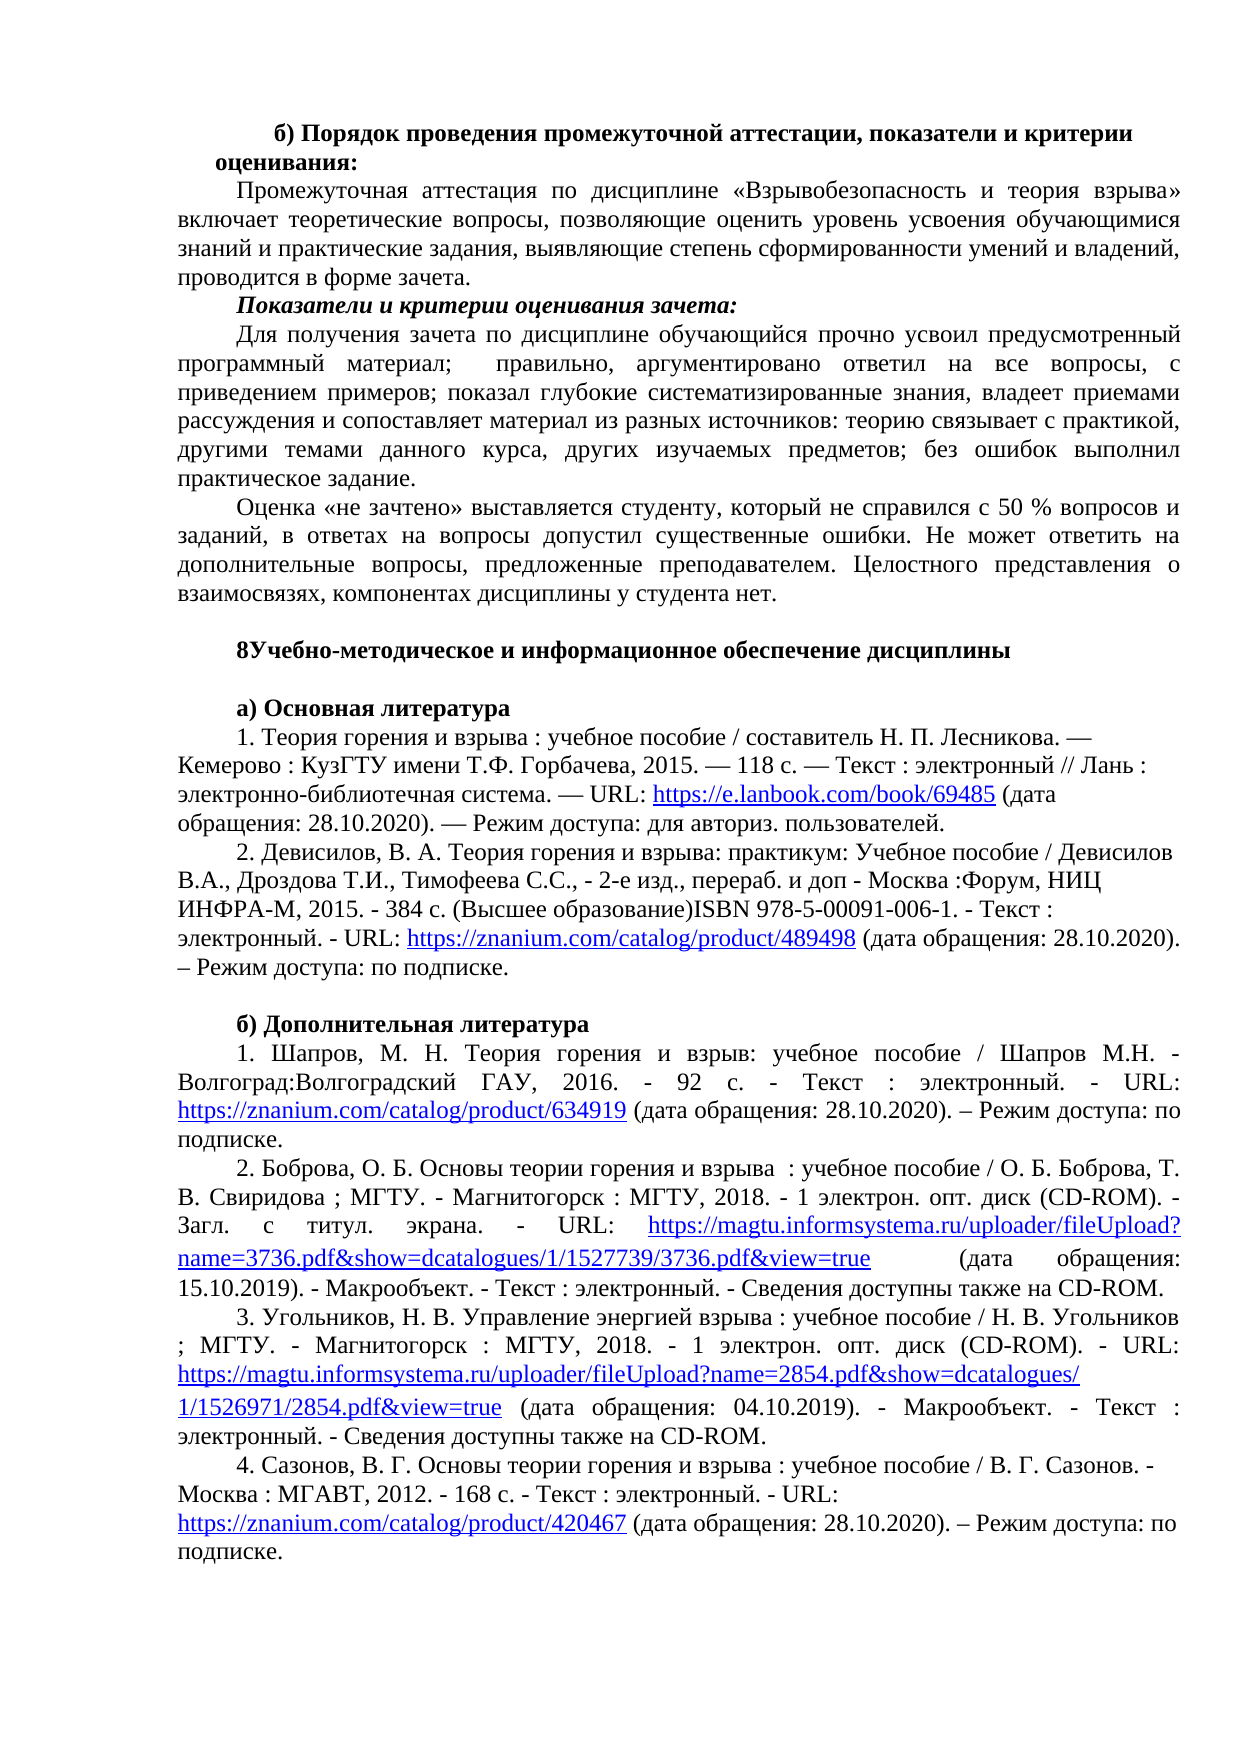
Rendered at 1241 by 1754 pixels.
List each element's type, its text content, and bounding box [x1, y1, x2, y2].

text б) Порядок проведения промежуточной аттестации, показатели и критерии оценивания: [215, 118, 1181, 176]
text 1. Теория горения и взрыва : учебное пособие / составитель Н. П. Лесникова. — Кемерово : КузГТУ имени Т.Ф. Горбачева, 2015. — 118 с. — Текст : электронный // Лань : электронно-библиотечная система. — URL: https://e.lanbook.com/book/69485 (дата обращения: 28.10.2020). — Режим доступа: для авториз. пользователей. [177, 722, 1181, 837]
text 2. Боброва, О. Б. Основы теории горения и взрыва : учебное пособие / О. Б. Боброва, Т. В. Свиридова ; МГТУ. - Магнитогорск : МГТУ, 2018. - 1 электрон. опт. диск (CD-ROM). - Загл. с титул. экрана. - URL: https://magtu.informsystema.ru/uploader/fileUpload?name=3736.pdf&show=dcatalogues/1/1527739/3736.pdf&view=true (дата обращения: 15.10.2019). - Макрообъект. - Текст : электронный. - Сведения доступны также на CD-ROM. [177, 1153, 1181, 1302]
text 1. Шапров, М. Н. Теория горения и взрыв: учебное пособие / Шапров М.Н. - Волгоград:Волгоградский ГАУ, 2016. - 92 с. - Текст : электронный. - URL: https://znanium.com/catalog/product/634919 (дата обращения: 28.10.2020). – Режим доступа: по подписке. [177, 1038, 1181, 1153]
text б) Дополнительная литература [177, 1009, 1181, 1038]
text Промежуточная аттестация по дисциплине «Взрывобезопасность и теория взрыва» включает теоретические вопросы, позволяющие оценить уровень усвоения обучающимися знаний и практические задания, выявляющие степень сформированности умений и владений, проводится в форме зачета. [177, 176, 1181, 291]
text 2. Девисилов, В. А. Теория горения и взрыва: практикум: Учебное пособие / Девисилов В.А., Дроздова Т.И., Тимофеева С.С., - 2-е изд., перераб. и доп - Москва :Форум, НИЦ ИНФРА-М, 2015. - 384 с. (Высшее образование)ISBN 978-5-00091-006-1. - Текст : электронный. - URL: https://znanium.com/catalog/product/489498 (дата обращения: 28.10.2020). – Режим доступа: по подписке. [177, 837, 1181, 981]
text 3. Угольников, Н. В. Управление энергией взрыва : учебное пособие / Н. В. Угольников ; МГТУ. - Магнитогорск : МГТУ, 2018. - 1 электрон. опт. диск (CD-ROM). - URL: https://magtu.informsystema.ru/uploader/fileUpload?name=2854.pdf&show=dcatalogues/1/1526971/2854.pdf&view=true (дата обращения: 04.10.2019). - Макрообъект. - Текст : электронный. - Сведения доступны также на CD-ROM. [177, 1302, 1181, 1450]
text 8Учебно-методическое и информационное обеспечение дисциплины [177, 636, 1181, 664]
text 4. Сазонов, В. Г. Основы теории горения и взрыва : учебное пособие / В. Г. Сазонов. - Москва : МГАВТ, 2012. - 168 с. - Текст : электронный. - URL: https://znanium.com/catalog/product/420467 (дата обращения: 28.10.2020). – Режим доступа: по подписке. [177, 1450, 1181, 1565]
text Оценка «не зачтено» выставляется студенту, который не справился с 50 % вопросов и заданий, в ответах на вопросы допустил существенные ошибки. Не может ответить на дополнительные вопросы, предложенные преподавателем. Целостного представления о взаимосвязях, компонентах дисциплины у студента нет. [177, 492, 1181, 607]
text а) Основная литература [177, 693, 1181, 722]
text Для получения зачета по дисциплине обучающийся прочно усвоил предусмотренный программный материал; правильно, аргументировано ответил на все вопросы, с приведением примеров; показал глубокие систематизированные знания, владеет приемами рассуждения и сопоставляет материал из разных источников: теорию связывает с практикой, другими темами данного курса, других изучаемых предметов; без ошибок выполнил практическое задание. [177, 319, 1181, 492]
text Показатели и критерии оценивания зачета: [177, 291, 1181, 319]
